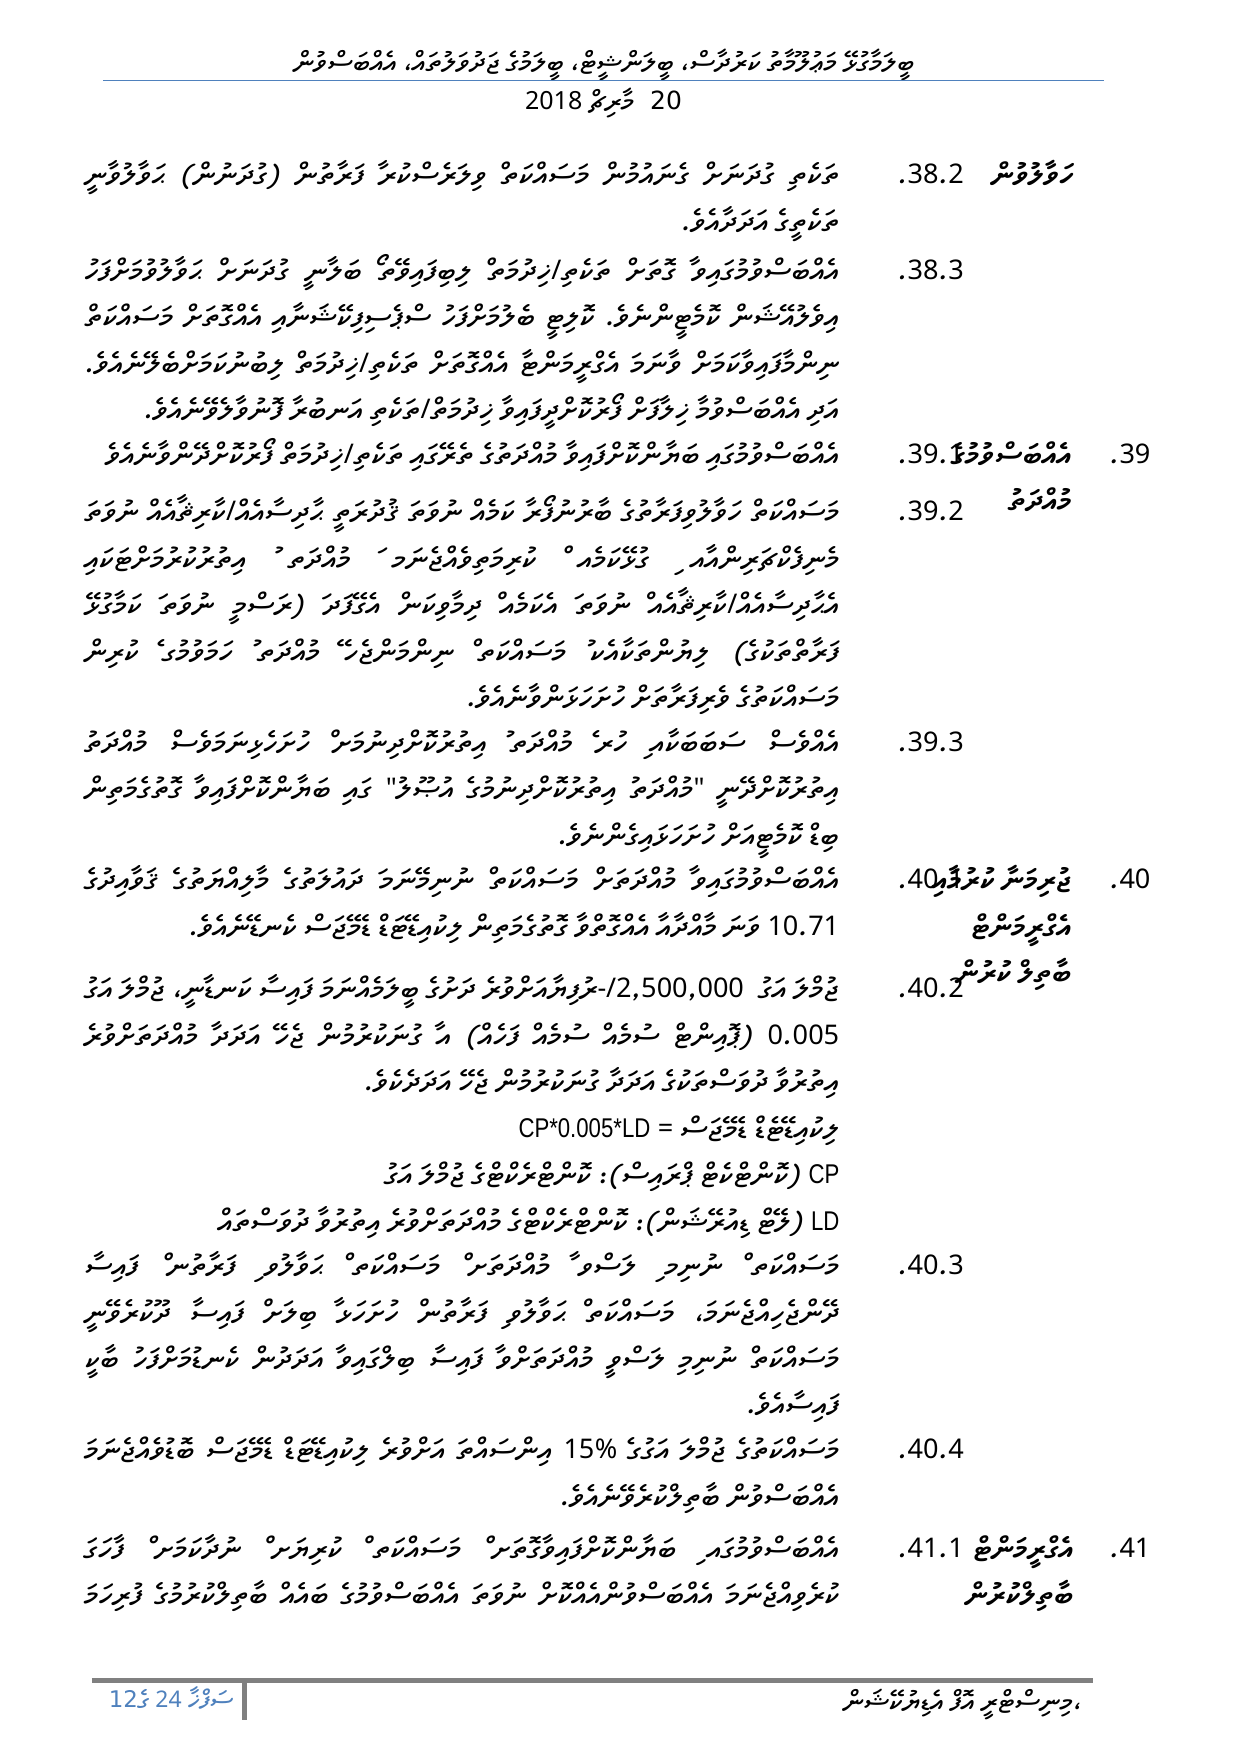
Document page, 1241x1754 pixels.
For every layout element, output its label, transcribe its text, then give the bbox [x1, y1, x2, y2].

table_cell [73, 1528, 851, 1632]
table_cell [851, 250, 919, 434]
table_cell އެއްބަސްވުމުގެ މުއްދަތު [919, 434, 1121, 722]
table_cell ޖުރިމަނާ ކުރުމާއި އެގްރީމަންޓް ބާތިލް ކުރުން [919, 860, 1121, 1246]
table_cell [919, 155, 1121, 250]
table_cell މަސައްކަތް ނުނިމި ލަސްވާ މުއްދަތަށް މަސައްކަތް ޙަވާލުވި ފަރާތުން ފައިސާ ދޭންޖެހިއްޖެނަމަ، މަސައްކަތް ޙަވާލުވި ފަރާތުން ހުށަހަޅާ ބިލަށް ފައިސާ ދޫކުރެވޭނީ މަސައްކަތް ނުނިމި ލަސްވީ މުއްދަތަށްވާ ފައިސާ ބިލްގައިވާ އަދަދުން ކެނޑުމަށްފަހު ބާކީ ފައިސާއެވެ. [73, 1246, 851, 1430]
table_cell [851, 1430, 919, 1528]
table_cell އެއްބަސްވުމުގައިވާ ގޮތަށް ތަކެތި/ޚިދުމަތް ލިބިފައިވޭތޯ ބަލާނީ ގުދަނަށް ޙަވާލުވުމަށްފަހު އިވެލުއޭޝަން ކޮމެޓީންނެވެ. ކޮލިޓީ ބެލުމަށްފަހު ސްޕެސިފިކޭޝަނާއި އެއްގޮތަށް މަސައްކަތް ނިންމާފައިވާކަމަށް ވާނަމަ އެގްރީމަންޓާ އެއްގޮތަށް ތަކެތި/ޚިދުމަތް ލިބުނުކަމަށްބެލޭނެއެވެ. އަދި އެއްބަސްވުމާ ޚިލާފަށް ފޯރުކޮށްދީފައިވާ ޚިދުމަތް/ތަކެތި އަނބުރާ ފޮނުވާލެވޭނެއެވެ. [73, 250, 851, 434]
table_cell [919, 250, 1121, 434]
table_cell [851, 860, 919, 969]
table_cell އެއްބަސްވުމުގައިވާ މުއްދަތަށް މަސައްކަތް ނުނިމޭނަމަ ދައުލަތުގެ މާލިއްޔަތުގެ ޤަވާއިދުގެ 10.71 ވަނަ މާއްދާއާ އެއްގޮތްވާ ގޮތުގެމަތިން ލިކުއިޑޭޓަޑް ޑެމޭޖަސް ކެނޑޭނެއެވެ. [73, 860, 851, 969]
table_cell މަސައްކަތުގެ ޖުމްލަ އަގުގެ %15 އިންސައްތަ އަށްވުރެ ލިކުއިޑޭޓަޑް ޑެމޭޖަސް ބޮޑުވެއްޖެނަމަ އެއްބަސްވުން ބާތިލްކުރެވޭނެއެވެ. [73, 1430, 851, 1528]
table_cell [919, 1430, 1121, 1528]
table_cell [851, 492, 919, 722]
table_cell ތަކެތި ގުދަނަށް ގެނައުމުން މަސައްކަތް ވިލަރެސްކުރާ ފަރާތުން (ގުދަނުން) ޙަވާލުވާނީ ތަކެތީގެ އަދަދާއެވެ. [73, 155, 851, 250]
table_cell މަސައްކަތް ހަވާލުވިފަރާތުގެ ބާރުނުފޯރާ ކަމެއް ނުވަތަ ޤުދުރަތީ ޙާދިސާއެއް/ކާރިޘާއެއް ނުވަތަ މެނިފެކްޗަރިންއާއި ގުޅޭކަމެއް ކުރިމަތިވެއްޖެނަމަ މުއްދަތު އިތުރުކުރުމަށްޓަކައި އެޙާދިސާއެއް/ކާރިޘާއެއް ނުވަތަ އެކަމެއް ދިމާވިކަން އެގޭފަދަ (ރަސްމީ ނުވަތަ ކަމާގުޅޭ ފަރާތްތަކުގެ) ލިޔުންތަކާއެކު މަސައްކަތް ނިންމަންޖެހޭ މުއްދަތު ހަމަވުމުގެ ކުރިން މަސައްކަތުގެ ވެރިފަރާތަށް ހުށަހަޅަންވާނެއެވެ. [73, 492, 851, 722]
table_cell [919, 1528, 1121, 1632]
table_cell [919, 1246, 1121, 1430]
table_cell [851, 1528, 919, 1632]
table_cell [851, 722, 919, 860]
table_cell އެއްބަސްވުމުގައި ބަޔާންކޮށްފައިވާ މުއްދަތުގެ ތެރޭގައި ތަކެތި/ޚިދުމަތް ފޯރުކޮށްދޭންވާނެއެވެ [73, 434, 851, 492]
table_cell [851, 1246, 919, 1430]
table_cell [851, 434, 919, 492]
table_cell [851, 155, 919, 250]
table_cell އެއްވެސް ސަބަބަކާއި ހުރެ މުއްދަތު އިތުރުކޮށްދިނުމަށް ހުށަހެޅިނަމަވެސް މުއްދަތު އިތުރުކޮށްދޭނީ "މުއްދަތު އިތުރުކޮށްދިނުމުގެ އުޞޫލު" ގައި ބަޔާންކޮށްފައިވާ ގޮތުގެމަތިން ބިޑް ކޮމެޓީއަށް ހުށަހަޅައިގެންނެވެ. [73, 722, 851, 860]
table_cell [851, 969, 919, 1246]
table_cell ޖުމްލަ އަގު 2,500,000/-ރުފިޔާއަށްވުރެ ދަށުގެ ބީލަމެއްނަމަ ފައިސާ ކަނޑާނީ، ޖުމްލަ އަގު 0.005 (ޕޮއިންޓް ސުމެއް ސުމެއް ފަހެއް) އާ ގުނަކުރުމުން ޖެހޭ އަދަދާ މުއްދަތަށްވުރެ އިތުރުވާ ދުވަސްތަކުގެ އަދަދާ ގުނަކުރުމުން ޖެހޭ އަދަދެކެވެ. ލިކުއިޑޭޓެޑް ޑެމޭޖަސް = CP*0.005*LD CP (ކޮންޓްކެޓް ޕްރައިސް): ކޮންޓްރެކްޓްގެ ޖުމްލަ އަގު LD (ލޭޓް ޑިއުރޭޝަން): ކޮންޓްރެކްޓްގެ މުއްދަތަށްވުރެ އިތުރުވާ ދުވަސްތައް [73, 969, 851, 1246]
table_cell [919, 722, 1121, 860]
